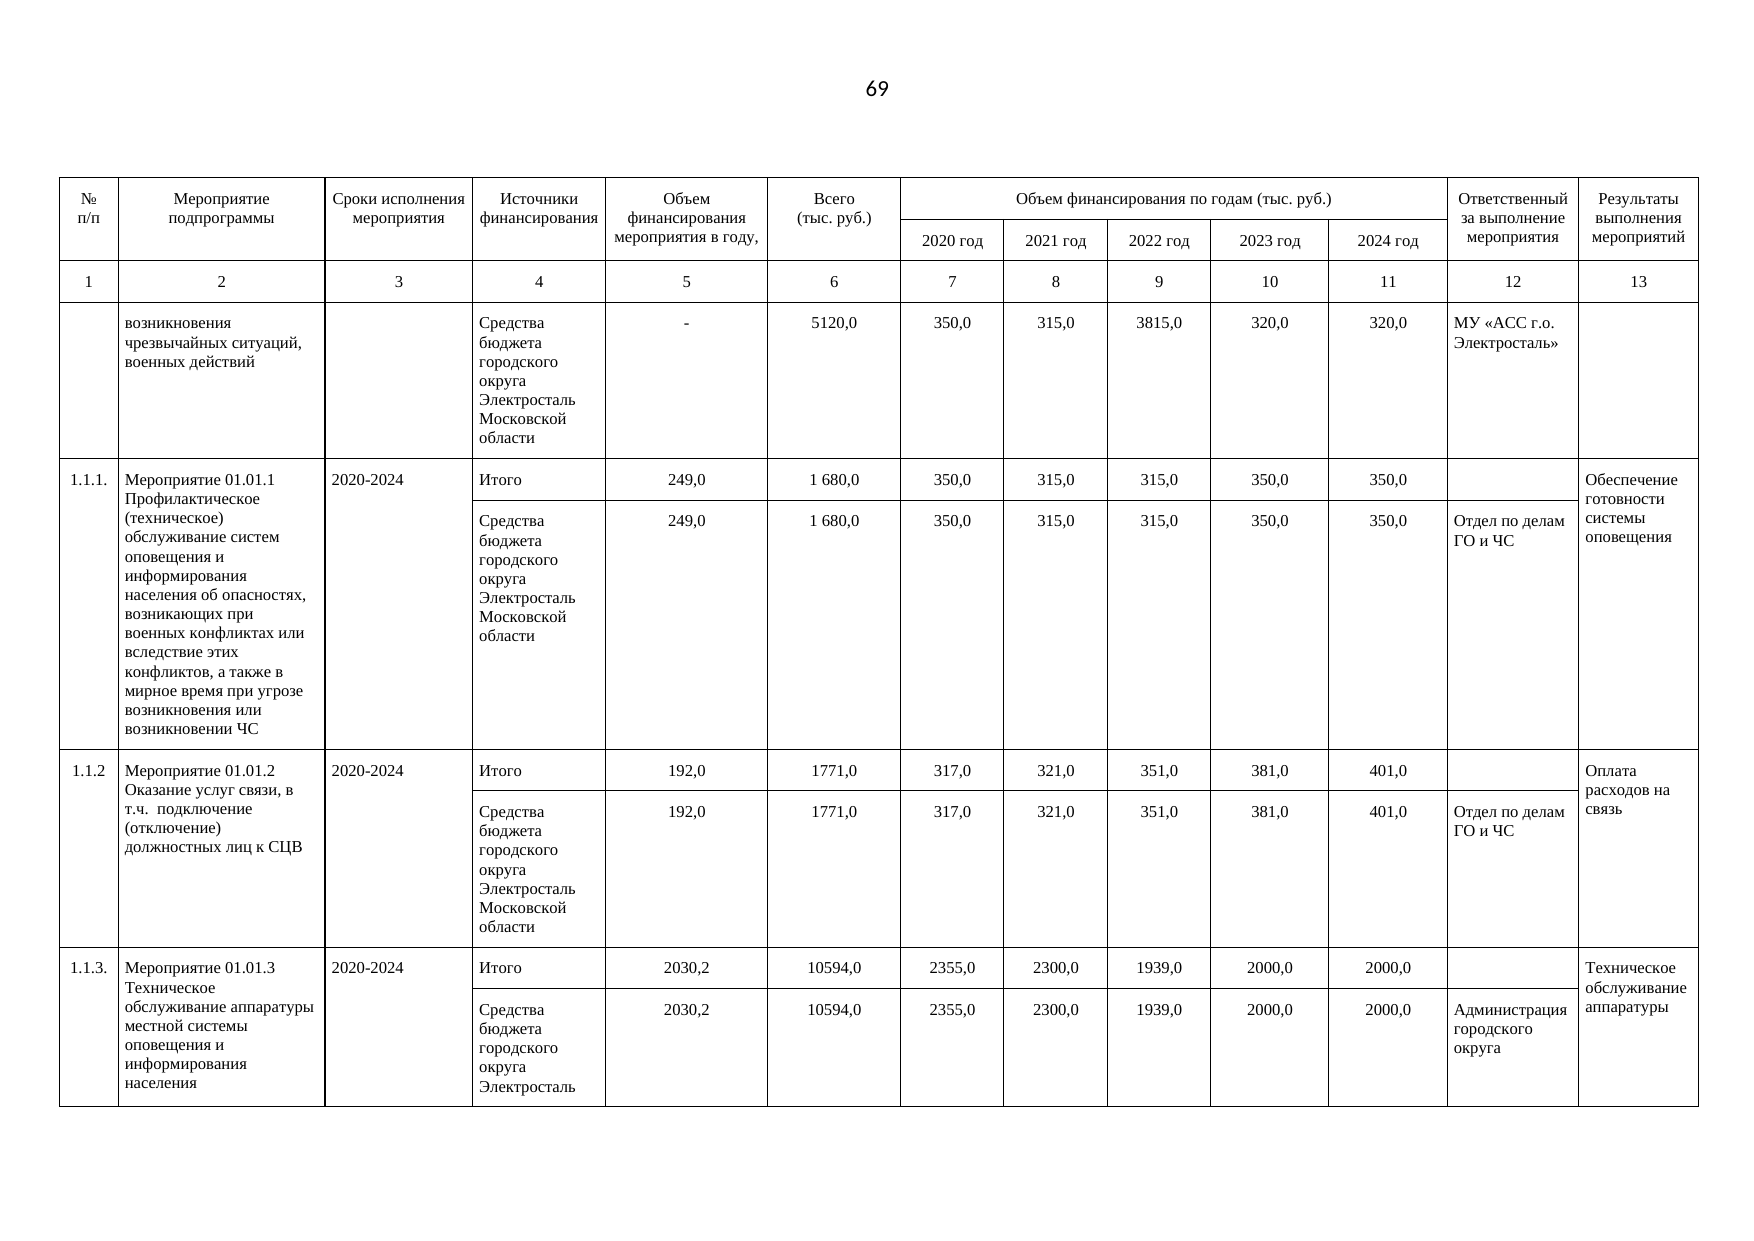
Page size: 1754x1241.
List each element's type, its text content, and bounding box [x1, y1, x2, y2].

table_cell 1939,0 [1108, 948, 1210, 988]
table_cell 249,0 [606, 459, 767, 499]
table_cell 320,0 [1329, 303, 1447, 458]
table_cell Отдел по делам ГО и ЧС [1448, 501, 1578, 749]
table_cell 2000,0 [1211, 989, 1328, 1106]
table_cell 2000,0 [1329, 948, 1447, 988]
table_cell 10 [1211, 261, 1328, 302]
table_cell 2 [119, 261, 324, 302]
table_cell 315,0 [1004, 303, 1107, 458]
table_cell 321,0 [1004, 791, 1107, 947]
table_cell 2021 год [1004, 220, 1107, 260]
table_cell 1771,0 [768, 791, 900, 947]
table_cell 2024 год [1329, 220, 1447, 260]
table_header Объем финансирования мероприятия в году, предшествующем году реализации программы (тыс. руб.) [606, 178, 767, 260]
table_cell 5120,0 [768, 303, 900, 458]
table_header Мероприятие подпрограммы [119, 178, 324, 260]
table_cell 192,0 [606, 791, 767, 947]
table_cell 1 [60, 261, 118, 302]
table_cell Средства бюджета городского округа Электросталь Московской области [473, 791, 605, 947]
table_cell 9 [1108, 261, 1210, 302]
table_cell - [606, 303, 767, 458]
table_cell 11 [1329, 261, 1447, 302]
table_cell 2022 год [1108, 220, 1210, 260]
table_cell Отдел по делам ГО и ЧС [1448, 791, 1578, 947]
table_cell 1939,0 [1108, 989, 1210, 1106]
table_cell [1448, 459, 1578, 499]
table_header Сроки исполнения мероприятия [326, 178, 472, 260]
table_cell 2300,0 [1004, 989, 1107, 1106]
table_cell 12 [1448, 261, 1578, 302]
table_cell 315,0 [1004, 459, 1107, 499]
table_cell 1.1.3. [60, 948, 118, 1106]
table_cell 2020-2024 [326, 459, 472, 749]
table_cell 2023 год [1211, 220, 1328, 260]
table_cell 350,0 [901, 459, 1003, 499]
table_cell 315,0 [1004, 501, 1107, 749]
table_cell Средства бюджета городского округа Электросталь Московской области [473, 303, 605, 458]
table_cell Итого [473, 948, 605, 988]
table_cell 4 [473, 261, 605, 302]
table_cell 315,0 [1108, 459, 1210, 499]
table_cell 350,0 [1329, 459, 1447, 499]
table_cell 350,0 [901, 501, 1003, 749]
table_cell 350,0 [901, 303, 1003, 458]
table_header Результаты выполнения мероприятий подпрограммы [1579, 178, 1698, 260]
table_cell 1.1.2 [60, 750, 118, 947]
table_cell МУ «АСС г.о. Электросталь» [1448, 303, 1578, 458]
table_cell 320,0 [1211, 303, 1328, 458]
table_cell 2030,2 [606, 989, 767, 1106]
table_cell 3815,0 [1108, 303, 1210, 458]
table_header № п/п [60, 178, 118, 260]
table_cell Обеспечение готовности системы оповещения [1579, 459, 1698, 749]
table_cell Средства бюджета городского округа Электросталь Московской области [473, 501, 605, 749]
table_cell 315,0 [1108, 501, 1210, 749]
table_cell 5 [606, 261, 767, 302]
table_cell 350,0 [1211, 501, 1328, 749]
table_cell 2030,2 [606, 948, 767, 988]
table_cell 2020-2024 [326, 948, 472, 1106]
table_cell Оплата расходов на связь [1579, 750, 1698, 947]
table_cell 401,0 [1329, 750, 1447, 790]
table_cell 2355,0 [901, 948, 1003, 988]
table_cell 192,0 [606, 750, 767, 790]
table_cell 6 [768, 261, 900, 302]
table_cell 321,0 [1004, 750, 1107, 790]
table_cell 249,0 [606, 501, 767, 749]
table_cell 8 [1004, 261, 1107, 302]
table_header Ответственный за выполнение мероприятия подпрограммы [1448, 178, 1578, 260]
table_cell 10594,0 [768, 948, 900, 988]
table_cell [1448, 750, 1578, 790]
table_cell Мероприятие 01.01.1 Профилактическое (техническое) обслуживание систем оповещения и информирования населения об опасностях, возникающих при военных конфликтах или вследствие этих конфликтов, а также в мирное время при угрозе возникновения или возникновении ЧС [119, 459, 324, 749]
table_cell Мероприятие 01.01.2 Оказание услуг связи, в т.ч. подключение (отключение) должностных лиц к СЦВ [119, 750, 324, 947]
table_header Всего (тыс. руб.) [768, 178, 900, 260]
table_cell [1448, 948, 1578, 988]
table_cell Итого [473, 750, 605, 790]
table_cell Мероприятие 01.01.3 Техническое обслуживание аппаратуры местной системы оповещения и информирования населения [119, 948, 324, 1106]
table_cell 3 [326, 261, 472, 302]
table_cell 10594,0 [768, 989, 900, 1106]
table_cell 2000,0 [1211, 948, 1328, 988]
table_cell 2020-2024 [326, 750, 472, 947]
table_cell 1.1.1. [60, 459, 118, 749]
table_cell Техническое обслуживание аппаратуры [1579, 948, 1698, 1106]
table_cell 350,0 [1211, 459, 1328, 499]
table_cell 351,0 [1108, 791, 1210, 947]
table_header Объем финансирования по годам (тыс. руб.) [901, 178, 1447, 219]
table_cell Администрация городского округа [1448, 989, 1578, 1106]
table_cell 381,0 [1211, 750, 1328, 790]
table_cell 2020 год [901, 220, 1003, 260]
table_cell Итого [473, 459, 605, 499]
table_cell 13 [1579, 261, 1698, 302]
table_cell 1 680,0 [768, 501, 900, 749]
table_cell 317,0 [901, 750, 1003, 790]
table_cell Средства бюджета городского округа Электросталь Московской области [473, 989, 605, 1106]
table_cell 1 680,0 [768, 459, 900, 499]
table_cell 350,0 [1329, 501, 1447, 749]
table_header Источники финансирования [473, 178, 605, 260]
table_cell 2355,0 [901, 989, 1003, 1106]
table_cell 317,0 [901, 791, 1003, 947]
table_cell 2300,0 [1004, 948, 1107, 988]
table_cell 1771,0 [768, 750, 900, 790]
table_cell 381,0 [1211, 791, 1328, 947]
table_cell 351,0 [1108, 750, 1210, 790]
table_cell 7 [901, 261, 1003, 302]
table_cell 401,0 [1329, 791, 1447, 947]
table_cell 2000,0 [1329, 989, 1447, 1106]
